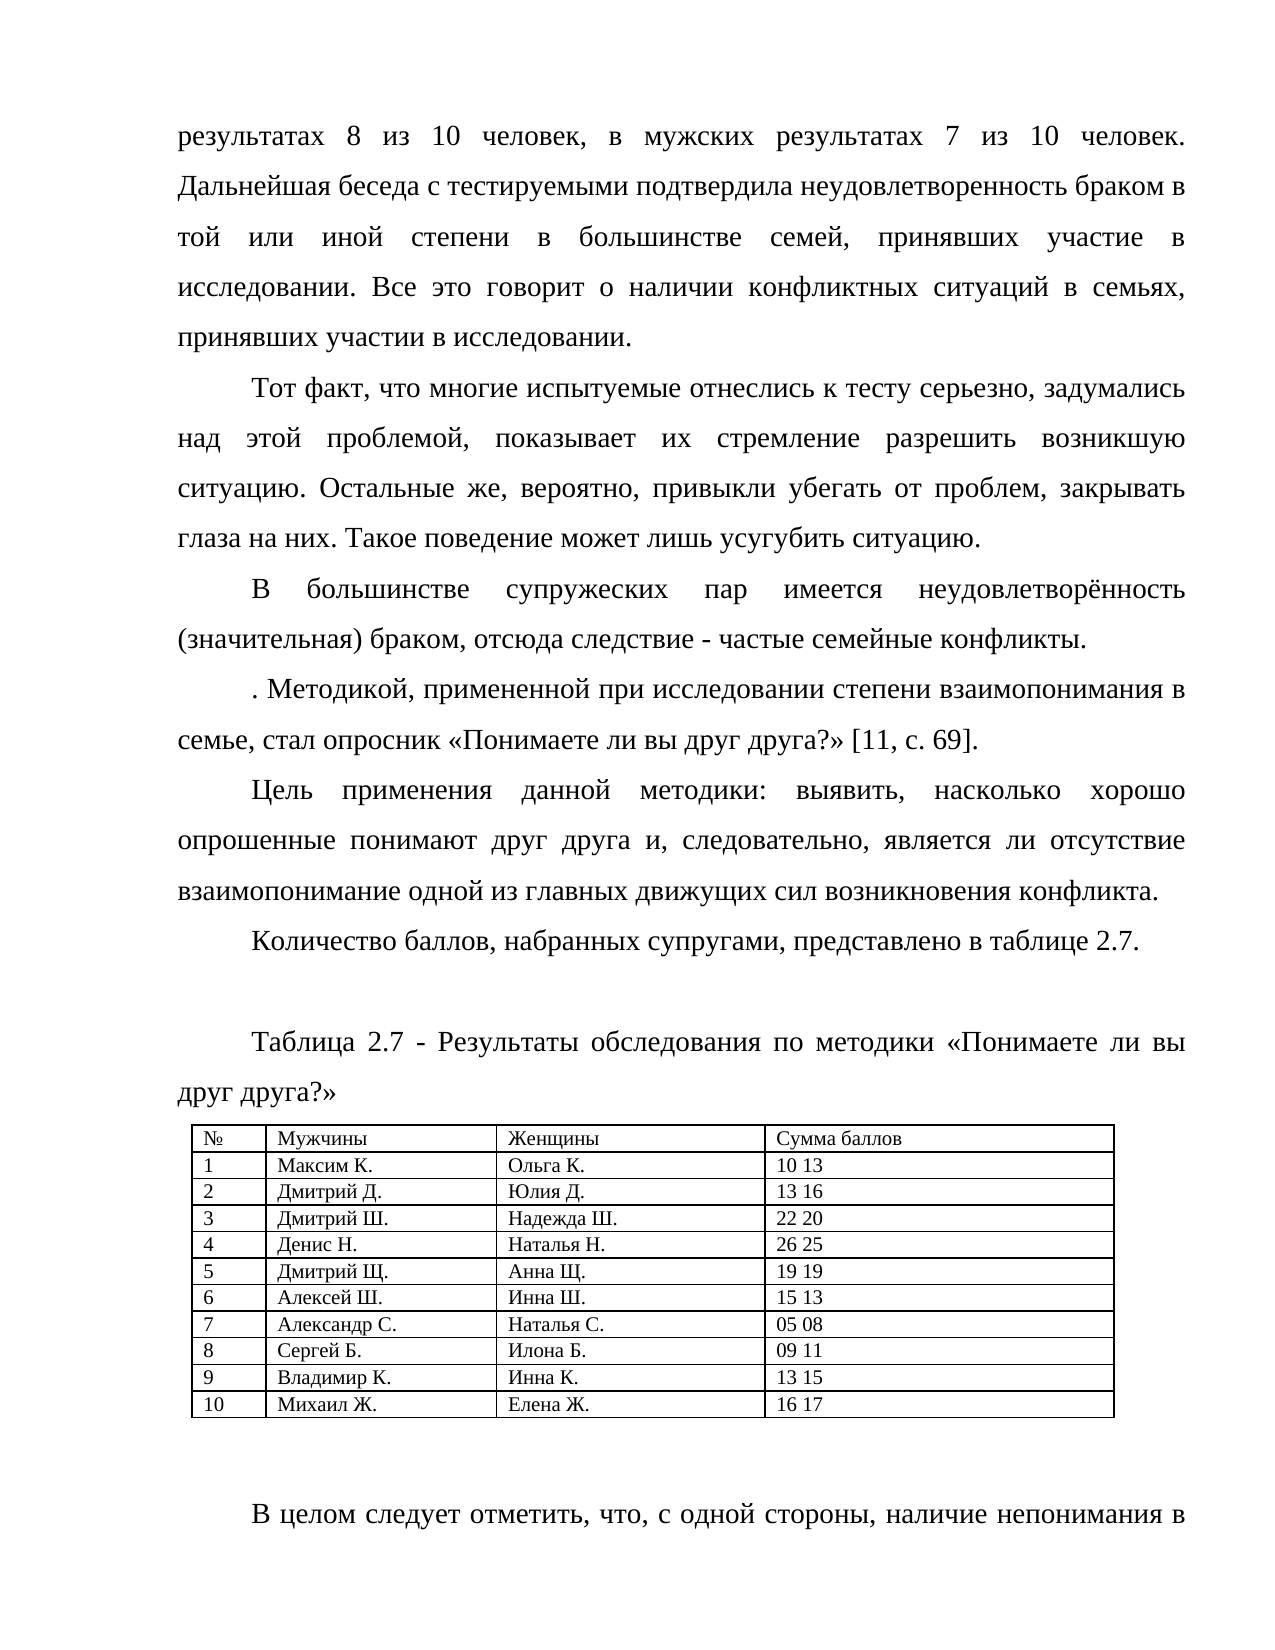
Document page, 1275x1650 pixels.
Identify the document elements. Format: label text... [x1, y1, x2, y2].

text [177, 118, 1186, 353]
table_cell 13 16 [766, 1179, 1113, 1204]
table_cell 10 13 [766, 1153, 1113, 1177]
text Количество баллов, набранных супругами, представлено в таблице 2.7. [177, 923, 1186, 957]
table_cell Александр С. [267, 1312, 496, 1337]
table_cell Надежда Ш. [497, 1206, 764, 1231]
table_cell 13 15 [766, 1365, 1113, 1390]
text Тот факт, что многие испытуемые отнеслись к тесту серьезно, задумались над этой проблемой, показывает их стремление разрешить возникшую ситуацию. Остальные же, вероятно, привыкли убегать от проблем, закрывать глаза на них. Такое поведение может лишь усугубить ситуацию. [177, 370, 1186, 554]
table_cell Дмитрий Д. [267, 1179, 496, 1204]
table_cell Наталья С. [497, 1312, 764, 1337]
table_cell Наталья Н. [497, 1232, 764, 1257]
table_header Мужчины [267, 1126, 496, 1151]
table_cell 1 [193, 1153, 265, 1177]
table_cell 10 [193, 1392, 265, 1417]
table_cell 09 11 [766, 1338, 1113, 1363]
table_cell 05 08 [766, 1312, 1113, 1337]
table_cell 9 [193, 1365, 265, 1390]
table_cell 19 19 [766, 1259, 1113, 1284]
table_cell 16 17 [766, 1392, 1113, 1417]
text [177, 1496, 1186, 1530]
table_cell Алексей Ш. [267, 1285, 496, 1310]
table_cell Анна Щ. [497, 1259, 764, 1284]
text Цель применения данной методики: выявить, насколько хорошо опрошенные понимают друг друга и, следовательно, является ли отсутствие взаимопонимание одной из главных движущих сил возникновения конфликта. [177, 772, 1186, 906]
text В большинстве супружеских пар имеется неудовлетворённость (значительная) браком, отсюда следствие - частые семейные конфликты. [177, 571, 1186, 655]
table_header № [193, 1126, 265, 1151]
table_cell 2 [193, 1179, 265, 1204]
table_cell 8 [193, 1338, 265, 1363]
text . Методикой, примененной при исследовании степени взаимопонимания в семье, стал опросник «Понимаете ли вы друг друга?» [11, c. 69]. [177, 672, 1186, 755]
table_cell 6 [193, 1285, 265, 1310]
table_cell Дмитрий Щ. [267, 1259, 496, 1284]
table_cell 3 [193, 1206, 265, 1231]
table_header Женщины [497, 1126, 764, 1151]
table_cell Денис Н. [267, 1232, 496, 1257]
table_cell Илона Б. [497, 1338, 764, 1363]
table_cell Михаил Ж. [267, 1392, 496, 1417]
table_cell Елена Ж. [497, 1392, 764, 1417]
table_cell 26 25 [766, 1232, 1113, 1257]
table_cell Юлия Д. [497, 1179, 764, 1204]
table_cell 7 [193, 1312, 265, 1337]
table_cell Инна К. [497, 1365, 764, 1390]
table_cell 15 13 [766, 1285, 1113, 1310]
table_cell Владимир К. [267, 1365, 496, 1390]
table_cell Максим К. [267, 1153, 496, 1177]
table_cell [192, 1417, 1135, 1446]
table_cell 4 [193, 1232, 265, 1257]
table_cell 22 20 [766, 1206, 1113, 1231]
text Таблица 2.7 - Результаты обследования по методики «Понимаете ли вы друг друга?» [177, 1024, 1186, 1108]
table_cell 5 [193, 1259, 265, 1284]
table_cell Инна Ш. [497, 1285, 764, 1310]
table_cell Ольга К. [497, 1153, 764, 1177]
table_cell Дмитрий Ш. [267, 1206, 496, 1231]
table_cell Сергей Б. [267, 1338, 496, 1363]
table_header Сумма баллов [766, 1126, 1113, 1151]
